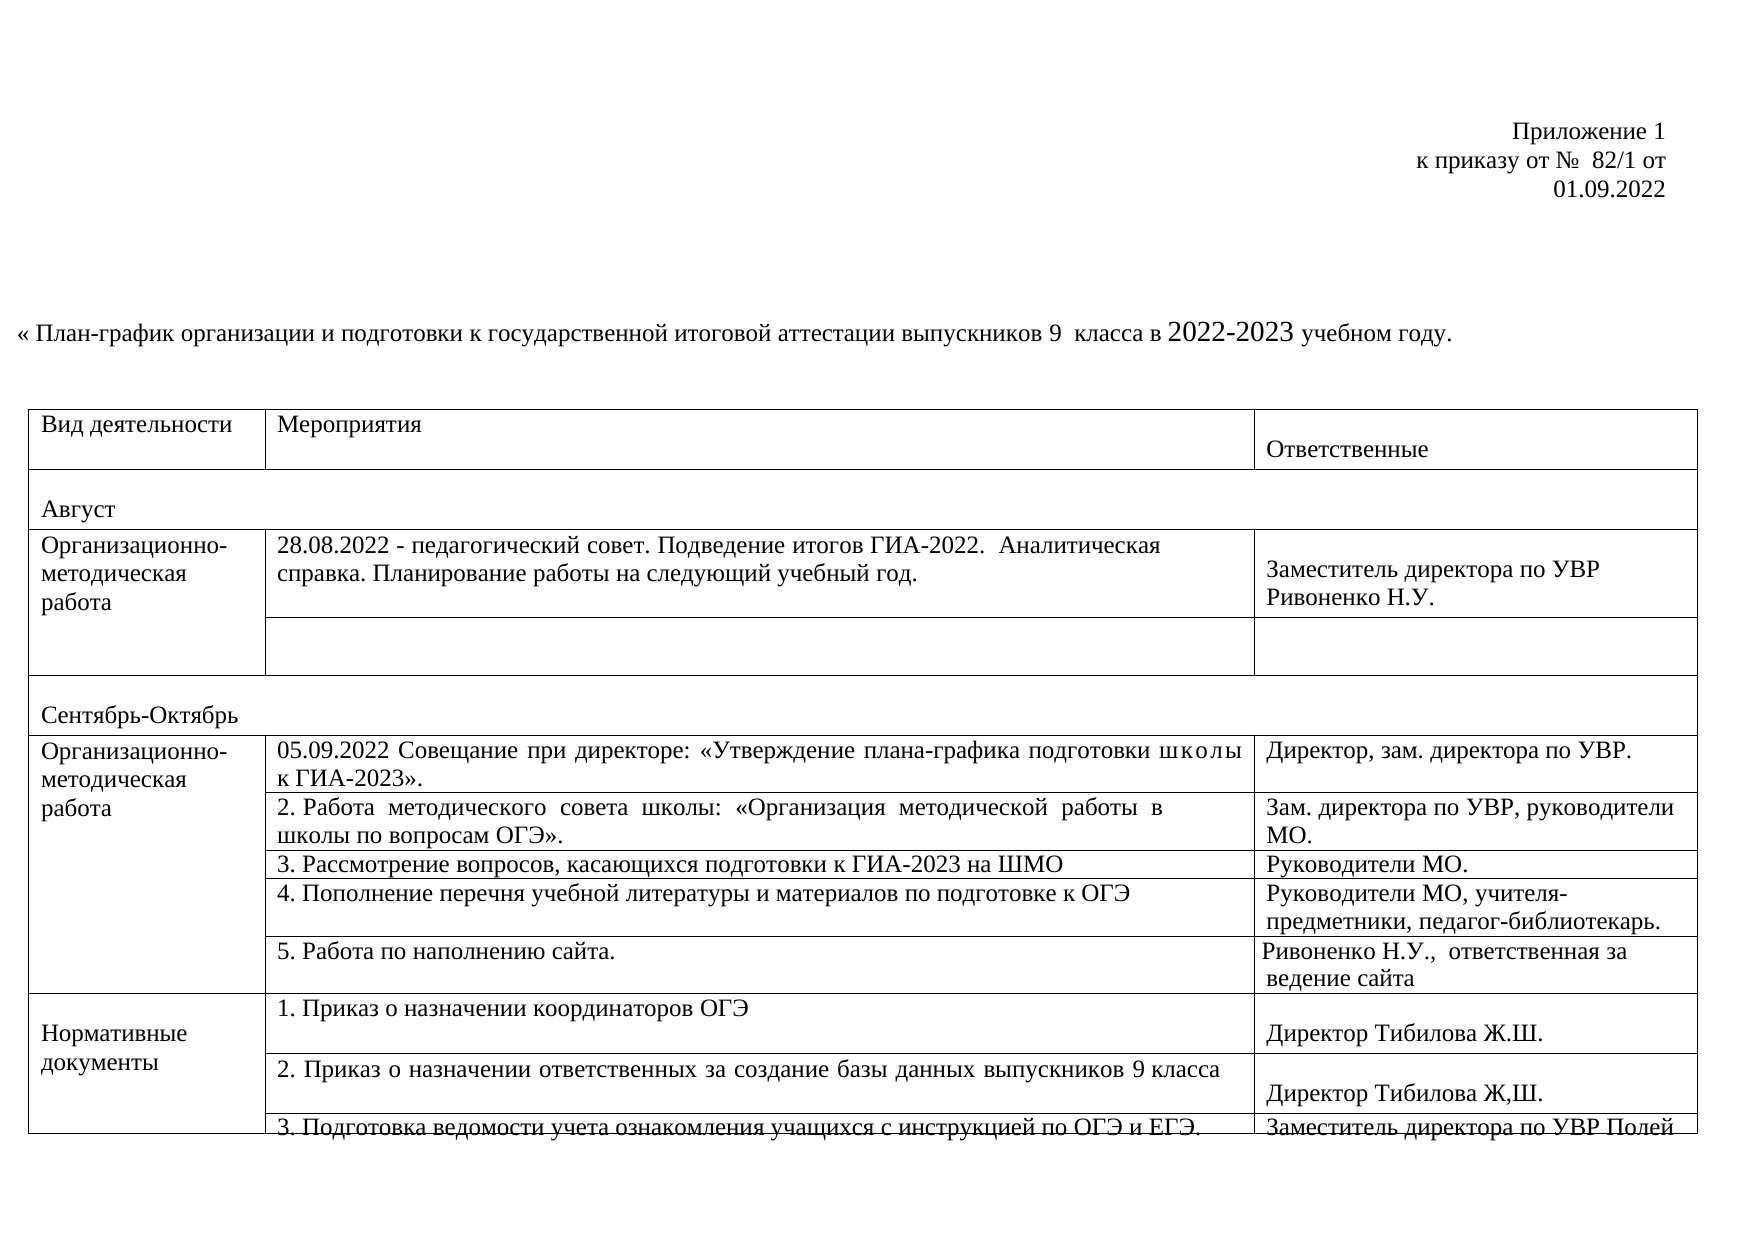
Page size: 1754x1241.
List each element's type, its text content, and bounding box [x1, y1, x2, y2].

text Приложение 1 к приказу от № 82/1 от 01.09.2022 [1303, 116, 1666, 203]
text « План-график организации и подготовки к государственной итоговой аттестации выпускников 9 класса в 2022-2023 учебном году. [17, 314, 1666, 348]
